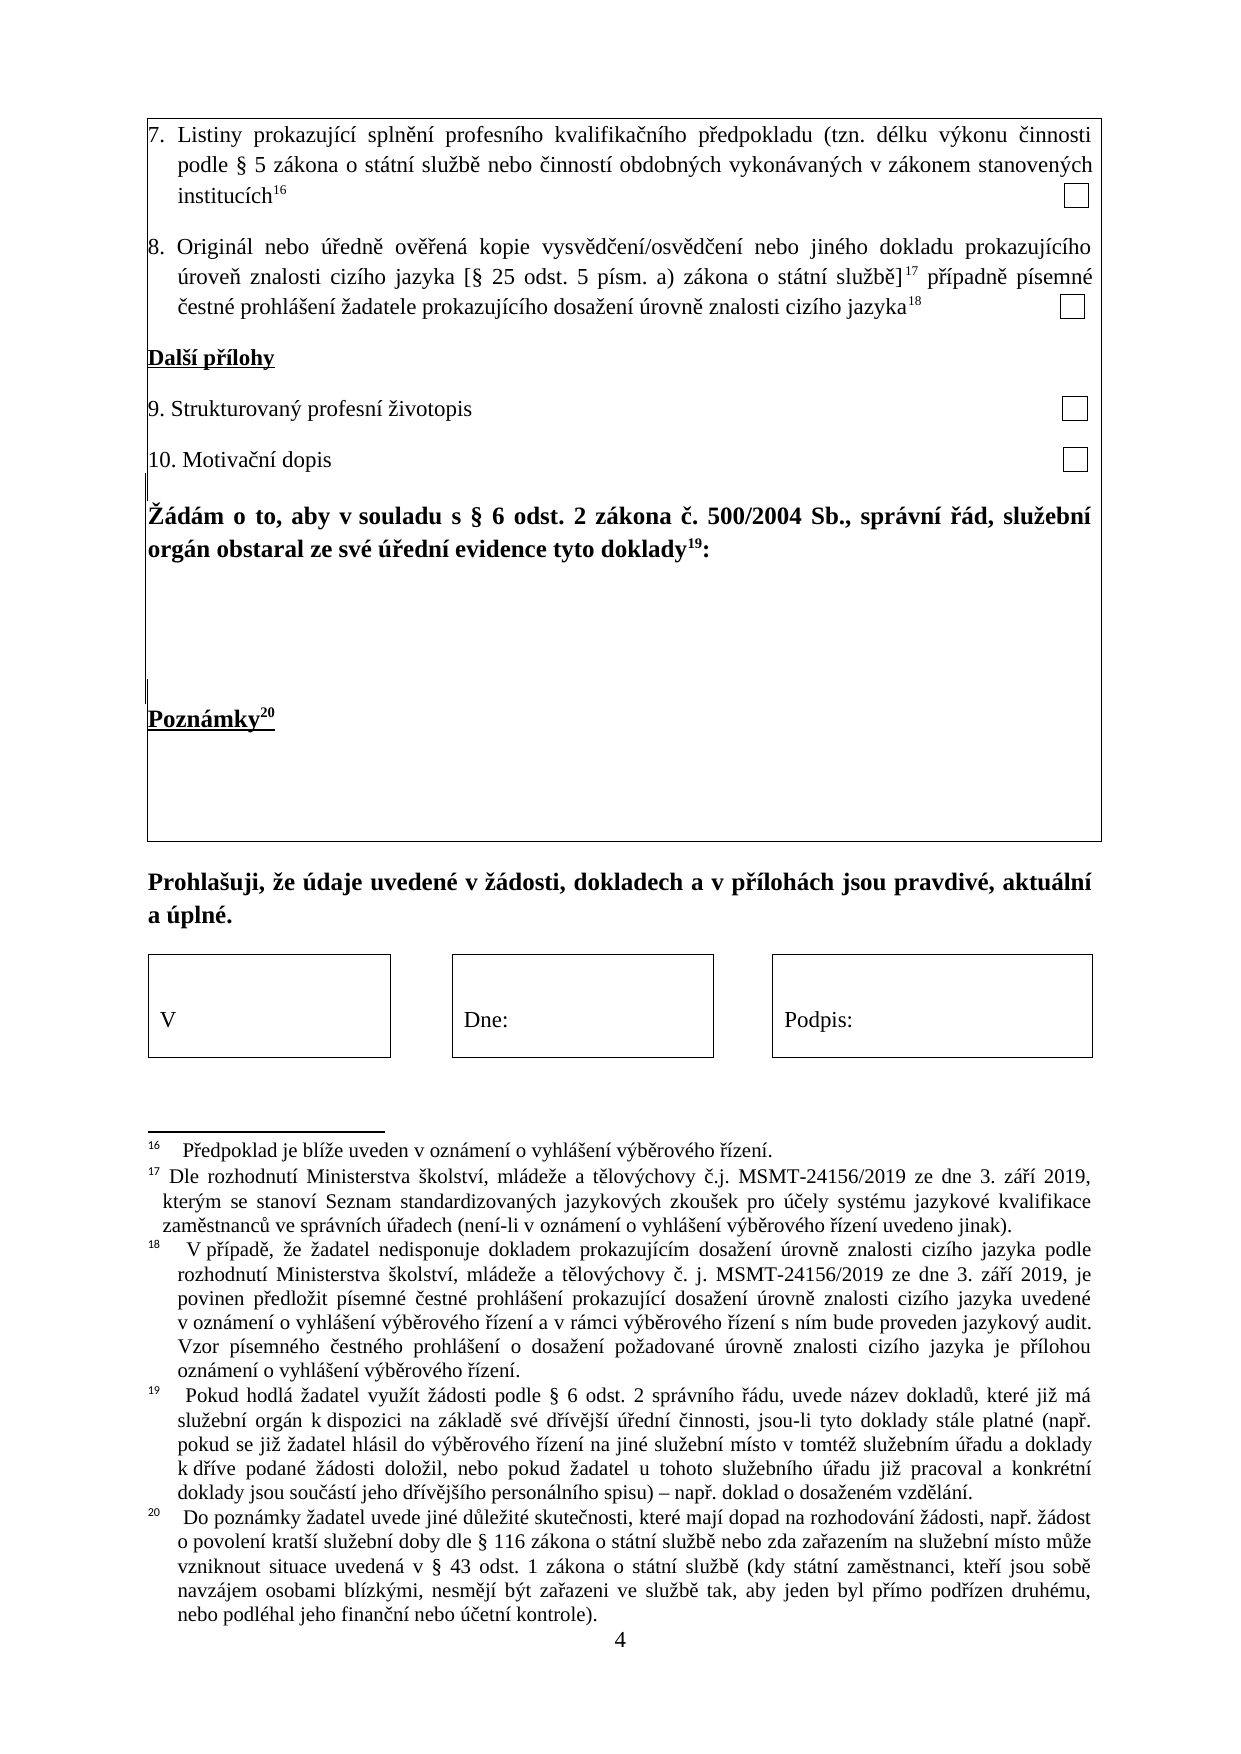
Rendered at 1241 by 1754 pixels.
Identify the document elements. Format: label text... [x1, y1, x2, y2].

table_header V [149, 955, 390, 1057]
text Žádám o to, aby v souladu s § 6 odst. 2 zákona č. 500/2004 Sb., správní řád, služební orgán obstaral ze své úřední evidence tyto doklady: [146, 498, 1101, 563]
table_header [391, 954, 452, 1057]
table_header Podpis: [773, 955, 1092, 1057]
table_header [714, 954, 772, 1057]
text 9. Strukturovaný profesní životopis [148, 392, 1101, 422]
text 8. Originál nebo úředně ověřená kopie vysvědčení/osvědčení nebo jiného dokladu prokazujícího úroveň znalosti cizího jazyka [§ 25 odst. 5 písm. a) zákona o státní službě] případně písemné čestné prohlášení žadatele prokazujícího dosažení úrovně znalosti cizího jazyka [148, 229, 1101, 319]
text Prohlašuji, že údaje uvedené v žádosti, dokladech a v přílohách jsou pravdivé, aktuální a úplné. [148, 867, 1092, 929]
text Další přílohy [148, 341, 1101, 371]
text 7. Listiny prokazující splnění profesního kvalifikačního předpokladu (tzn. délku výkonu činnosti podle § 5 zákona o státní službě nebo činností obdobných vykonávaných v zákonem stanovených institucích [148, 119, 1101, 208]
text 10. Motivační dopis [148, 443, 1101, 473]
table_header Dne: [453, 955, 713, 1057]
text Poznámky [148, 701, 1101, 733]
